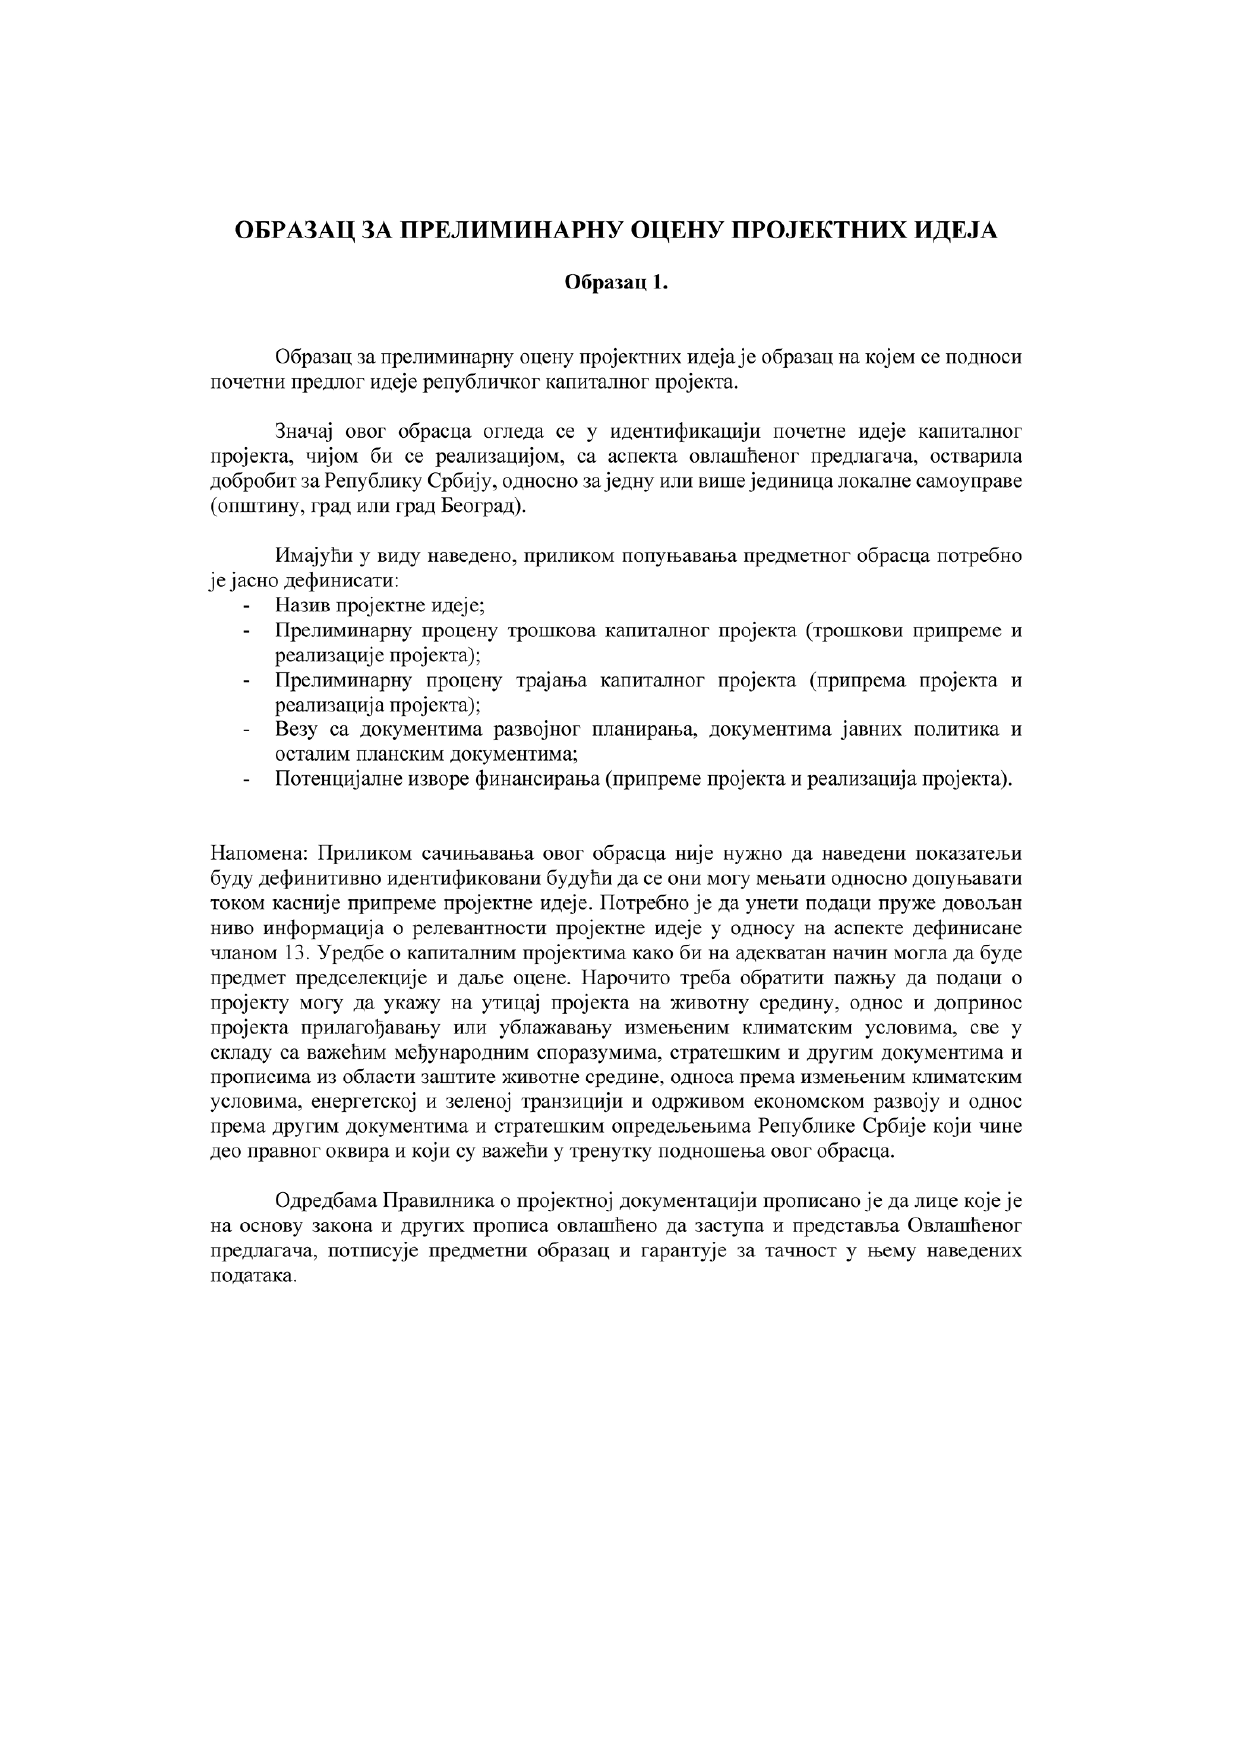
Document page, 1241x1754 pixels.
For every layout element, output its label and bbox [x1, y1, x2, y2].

picture [150, 150, 1091, 1470]
